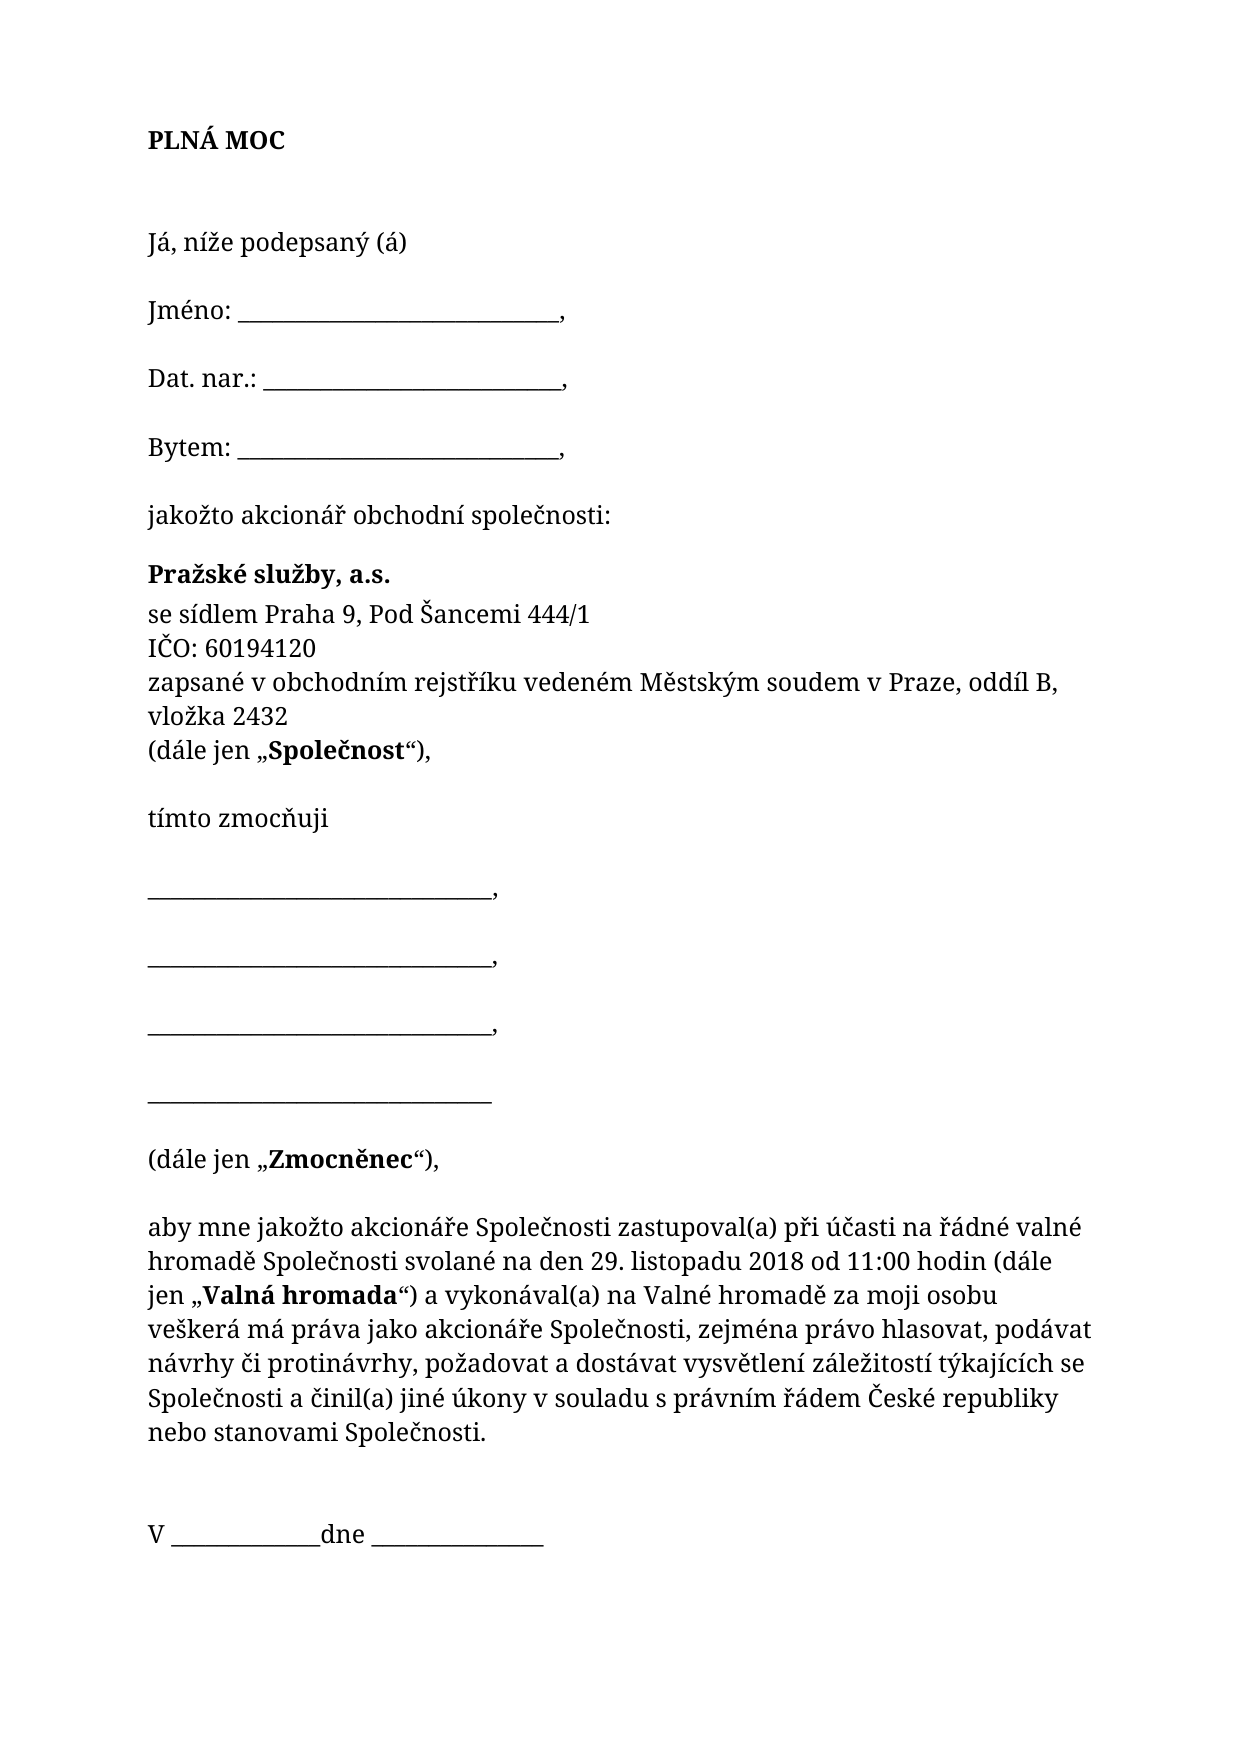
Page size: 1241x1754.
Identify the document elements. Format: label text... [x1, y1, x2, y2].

text Já, níže podepsaný (á) [148, 225, 1092, 259]
text V _____________dne _______________ [148, 1516, 1085, 1551]
text IČO: 60194120 [148, 631, 1092, 665]
text (dále jen „Společnost“), [148, 733, 1092, 767]
text jakožto akcionář obchodní společnosti: [148, 497, 1092, 531]
text se sídlem Praha 9, Pod Šancemi 444/1 [148, 597, 1092, 631]
text ______________________________, [148, 937, 1092, 971]
subtitle Pražské služby, a.s. [148, 556, 1092, 591]
text Jméno: ____________________________, [148, 293, 1092, 327]
text aby mne jakožto akcionáře Společnosti zastupoval(a) při účasti na řádné valné hromadě Společnosti svolané na den 29. listopadu 2018 od 11:00 hodin (dále jen „Valná hromada“) a vykonával(a) na Valné hromadě za moji osobu veškerá má práva jako akcionáře Společnosti, zejména právo hlasovat, podávat návrhy či protinávrhy, požadovat a dostávat vysvětlení záležitostí týkajících se Společnosti a činil(a) jiné úkony v souladu s právním řádem České republiky nebo stanovami Společnosti. [148, 1210, 1092, 1448]
text zapsané v obchodním rejstříku vedeném Městským soudem v Praze, oddíl B, vložka 2432 [148, 665, 1092, 733]
text Bytem: ____________________________, [148, 429, 1092, 463]
text ______________________________ [148, 1074, 1092, 1108]
text ______________________________, [148, 1006, 1092, 1039]
subtitle Plná moc [148, 123, 1085, 157]
text Dat. nar.: __________________________, [148, 361, 1092, 395]
text tímto zmocňuji [148, 801, 1092, 835]
text (dále jen „Zmocněnec“), [148, 1142, 1092, 1176]
text ______________________________, [148, 869, 1092, 903]
